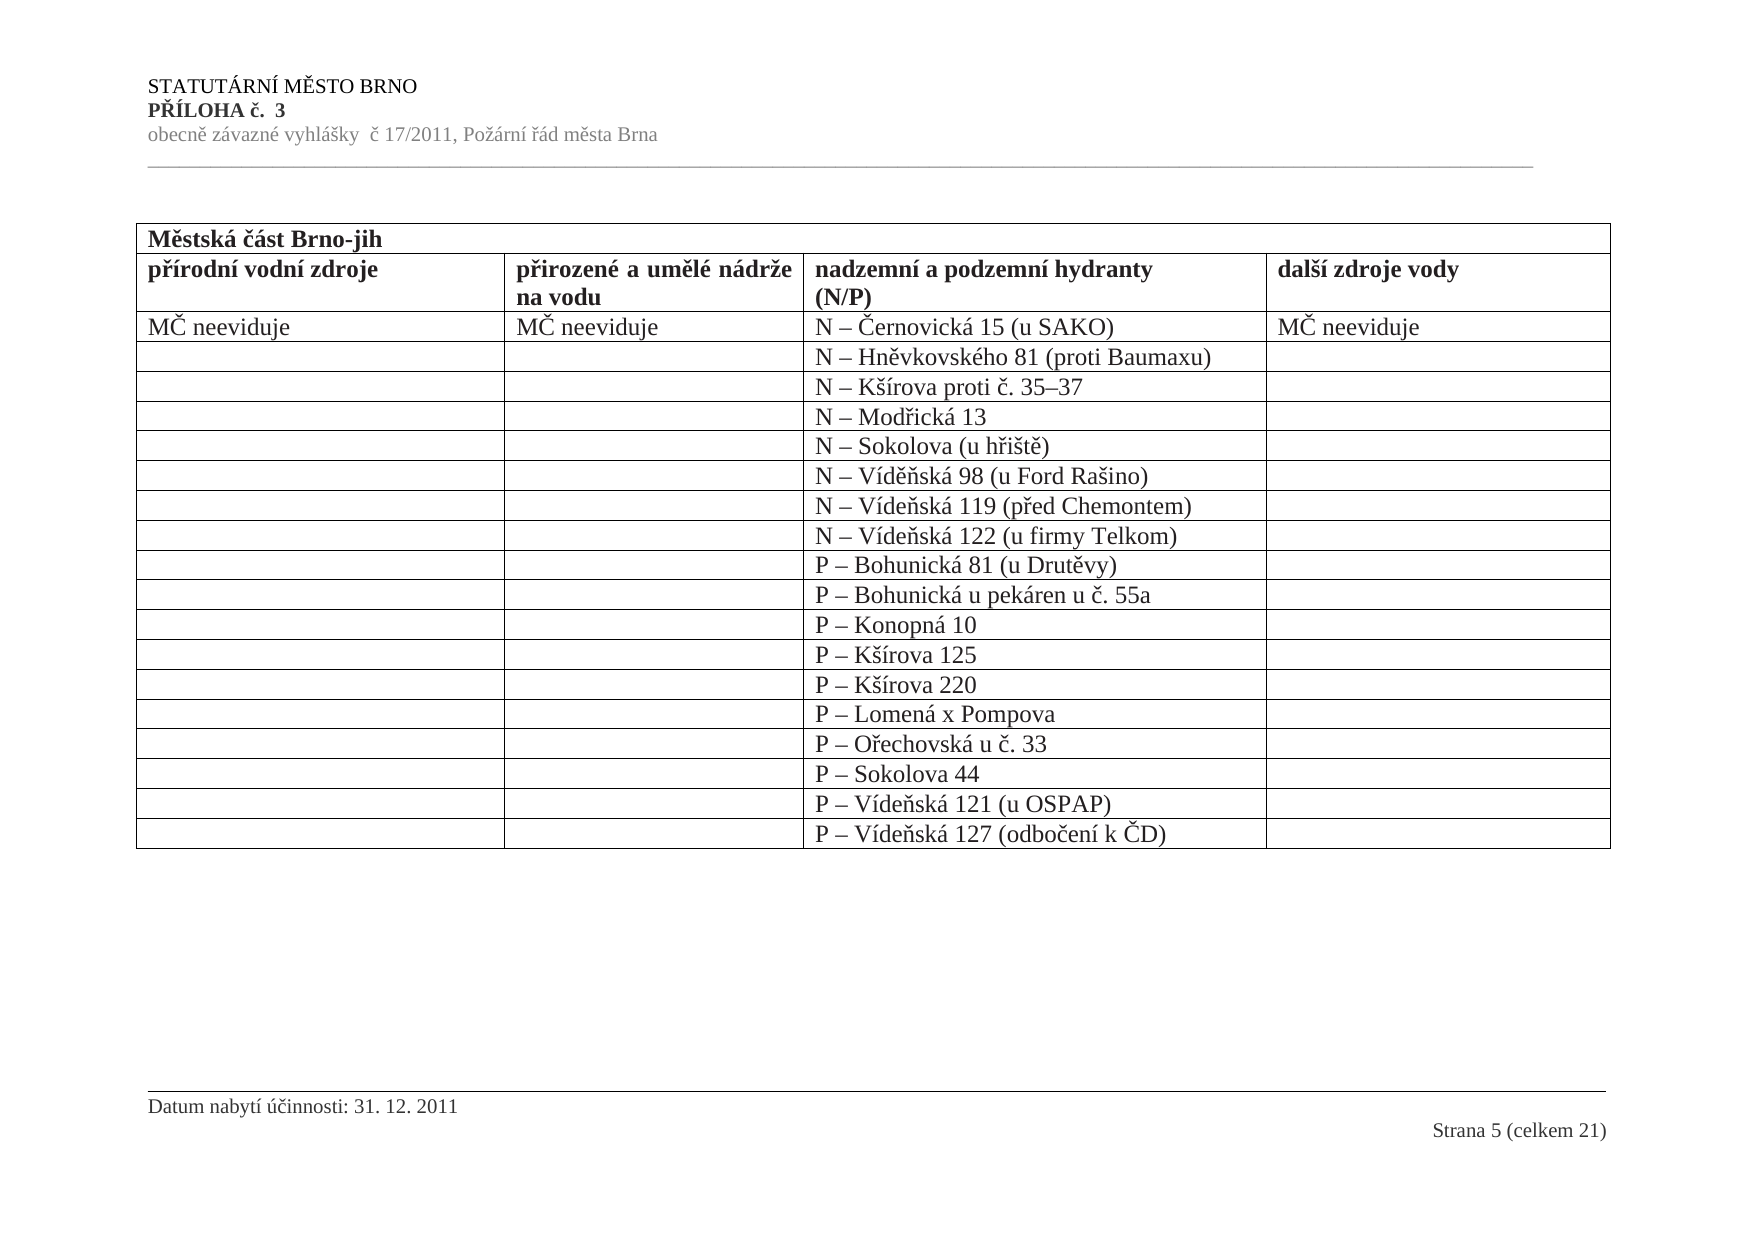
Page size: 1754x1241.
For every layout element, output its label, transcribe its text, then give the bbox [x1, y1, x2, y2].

table_cell [137, 491, 504, 520]
table_cell N – Kšírova proti č. 35–37 [804, 372, 1266, 401]
table_cell [505, 610, 803, 639]
table_cell P – Sokolova 44 [804, 759, 1266, 788]
table_cell N – Modřická 13 [804, 402, 1266, 430]
table_cell [505, 789, 803, 818]
table_cell přirozené a umělé nádrže na vodu [505, 254, 803, 311]
table_cell [505, 491, 803, 520]
table_cell nadzemní a podzemní hydranty (N/P) [804, 254, 1266, 311]
table_cell [137, 729, 504, 758]
table_cell [137, 372, 504, 401]
table_cell P – Bohunická 81 (u Drutěvy) [804, 551, 1266, 579]
table_cell [505, 759, 803, 788]
table_cell [137, 580, 504, 609]
table_cell [505, 402, 803, 430]
table_cell [137, 640, 504, 669]
table_cell [1267, 789, 1610, 818]
table_header Městská část Brno-jih [137, 224, 1610, 253]
table_cell P – Bohunická u pekáren u č. 55a [804, 580, 1266, 609]
table_cell [505, 729, 803, 758]
table_cell MČ neeviduje [137, 312, 504, 341]
table_cell [137, 819, 504, 847]
table_cell [137, 342, 504, 371]
table_cell N – Černovická 15 (u SAKO) [804, 312, 1266, 341]
table_cell [1267, 759, 1610, 788]
table_cell P – Kšírova 220 [804, 670, 1266, 698]
table_cell [505, 521, 803, 549]
table_cell [1267, 640, 1610, 669]
table_cell N – Sokolova (u hřiště) [804, 431, 1266, 460]
table_cell P – Vídeňská 127 (odbočení k ČD) [804, 819, 1266, 847]
table_cell [1267, 372, 1610, 401]
table_cell [1267, 670, 1610, 698]
table_cell přírodní vodní zdroje [137, 254, 504, 311]
table_cell [1267, 521, 1610, 549]
table_cell N – Víděňská 98 (u Ford Rašino) [804, 461, 1266, 490]
table_cell P – Kšírova 125 [804, 640, 1266, 669]
table_cell [505, 580, 803, 609]
table_cell [505, 670, 803, 698]
table_cell [137, 461, 504, 490]
table_cell [505, 700, 803, 728]
table_cell [505, 640, 803, 669]
table_cell [505, 819, 803, 847]
table_cell [137, 521, 504, 549]
table_cell [1267, 431, 1610, 460]
table_cell [1267, 551, 1610, 579]
table_cell [1267, 461, 1610, 490]
table_cell N – Vídeňská 122 (u firmy Telkom) [804, 521, 1266, 549]
table_cell N – Hněvkovského 81 (proti Baumaxu) [804, 342, 1266, 371]
table_cell [505, 342, 803, 371]
table_cell [1267, 819, 1610, 847]
table_cell [137, 431, 504, 460]
table_cell MČ neeviduje [505, 312, 803, 341]
table_cell N – Vídeňská 119 (před Chemontem) [804, 491, 1266, 520]
table_cell další zdroje vody [1267, 254, 1610, 311]
table_cell [1267, 342, 1610, 371]
table_cell [137, 789, 504, 818]
table_cell [1267, 580, 1610, 609]
table_cell [137, 551, 504, 579]
table_cell [137, 670, 504, 698]
table_cell [137, 610, 504, 639]
table_cell P – Konopná 10 [804, 610, 1266, 639]
table_cell [505, 372, 803, 401]
table_cell [137, 700, 504, 728]
table_cell MČ neeviduje [1267, 312, 1610, 341]
table_cell [1267, 402, 1610, 430]
table_cell [1267, 700, 1610, 728]
table_cell [505, 461, 803, 490]
table_cell [1267, 610, 1610, 639]
table_cell [1267, 491, 1610, 520]
table_cell [505, 431, 803, 460]
table_cell [137, 402, 504, 430]
table_cell P – Vídeňská 121 (u OSPAP) [804, 789, 1266, 818]
table_cell [1267, 729, 1610, 758]
table_cell [137, 759, 504, 788]
table_cell P – Lomená x Pompova [804, 700, 1266, 728]
table_cell [505, 551, 803, 579]
table_cell P – Ořechovská u č. 33 [804, 729, 1266, 758]
